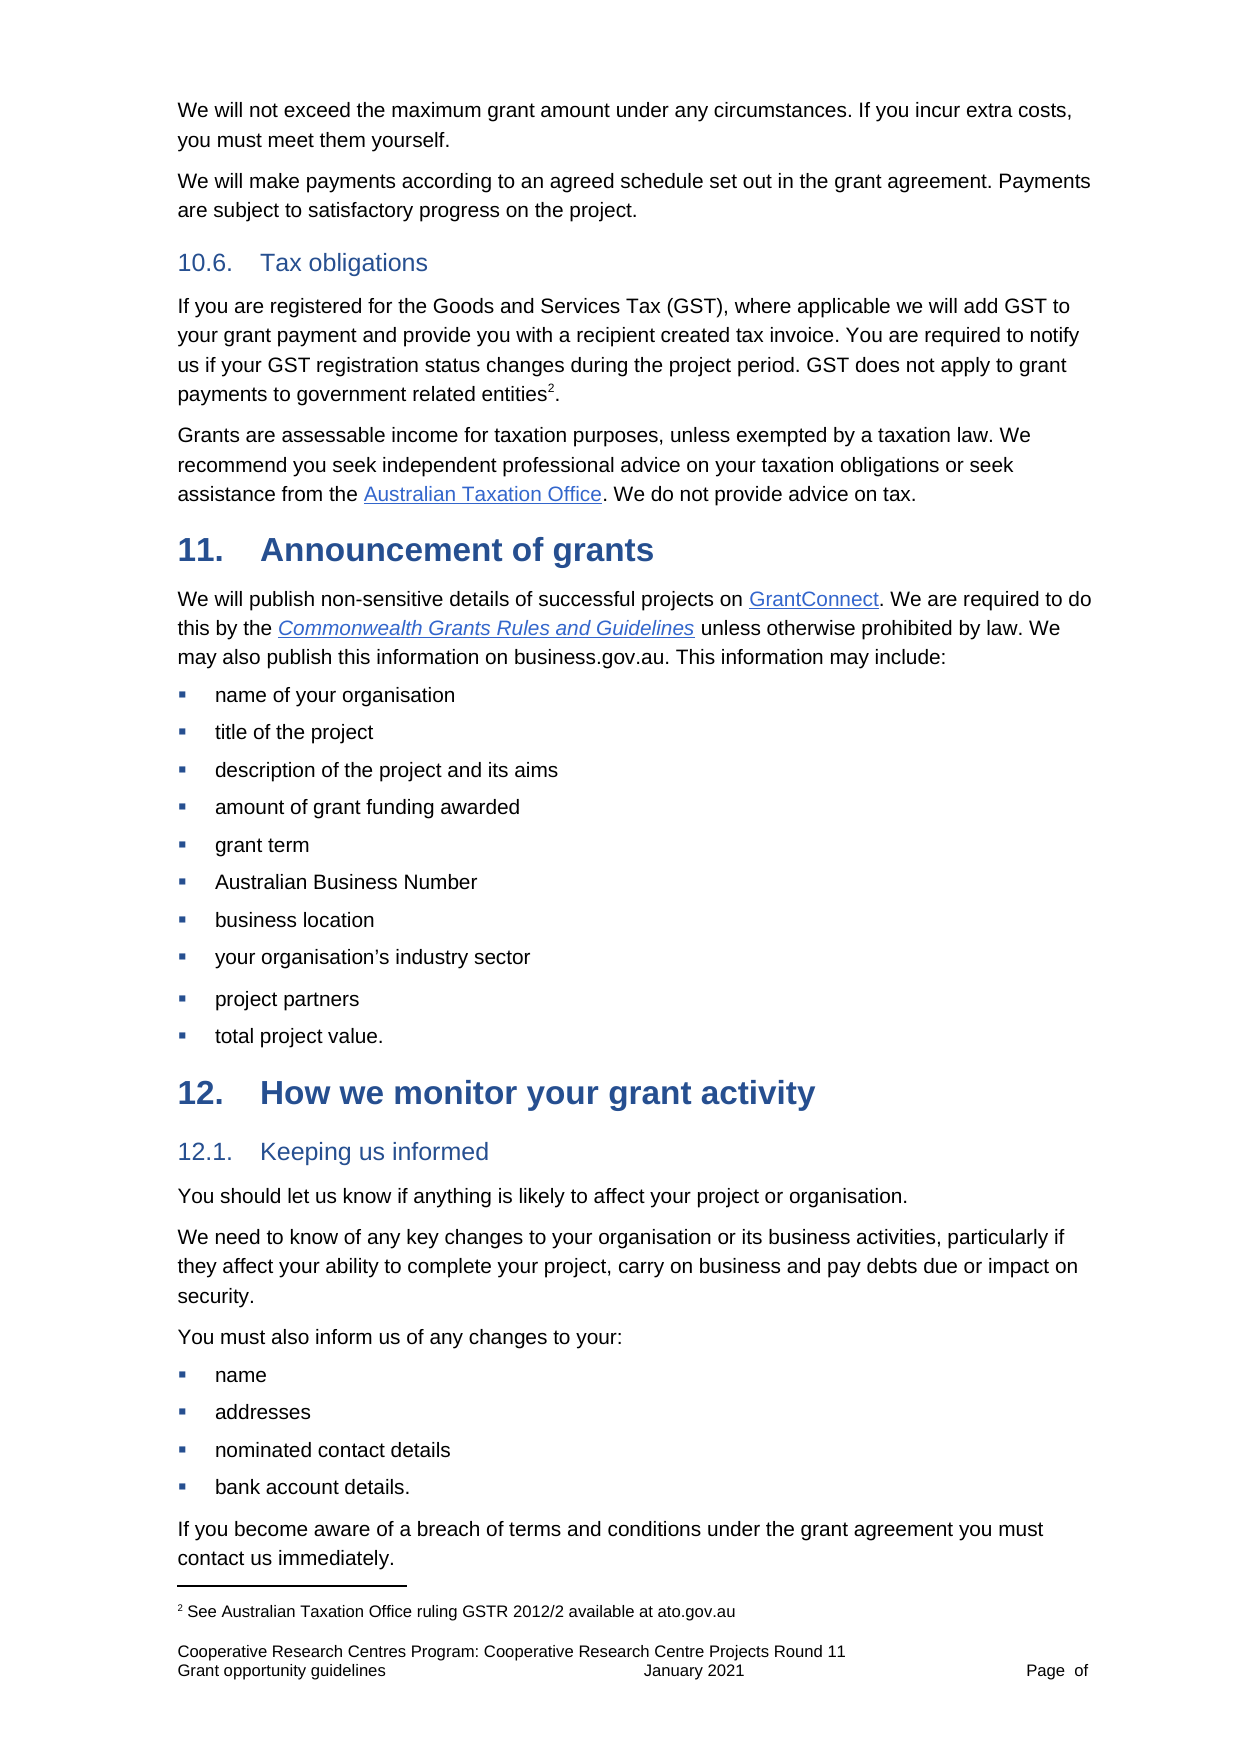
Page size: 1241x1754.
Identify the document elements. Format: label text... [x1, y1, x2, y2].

list name [177, 1357, 1092, 1387]
text If you are registered for the Goods and Services Tax (GST), where applicable we will add GST to your grant payment and provide you with a recipient created tax invoice. You are required to notify us if your GST registration status changes during the project period. GST does not apply to grant payments to government related entities. [177, 289, 1092, 406]
list nominated contact details [177, 1432, 1092, 1462]
list amount of grant funding awarded [177, 790, 1092, 819]
text We will make payments according to an agreed schedule set out in the grant agreement. Payments are subject to satisfactory progress on the project. [177, 164, 1092, 222]
list title of the project [177, 715, 1092, 744]
text We will publish non-sensitive details of successful projects on GrantConnect. We are required to do this by the Commonwealth Grants Rules and Guidelines unless otherwise prohibited by law. We may also publish this information on business.gov.au. This information may include: [177, 581, 1092, 669]
list grant term [177, 827, 1092, 856]
subtitle How we monitor your grant activity [177, 1073, 1092, 1112]
list name of your organisation [177, 677, 1092, 706]
subtitle Keeping us informed [177, 1137, 1092, 1166]
list description of the project and its aims [177, 752, 1092, 781]
text If you become aware of a breach of terms and conditions under the grant agreement you must contact us immediately. [177, 1512, 1092, 1570]
list your organisation’s industry sector [177, 940, 1092, 969]
list addresses [177, 1395, 1092, 1424]
text You should let us know if anything is likely to affect your project or organisation. [177, 1178, 1092, 1207]
subtitle Tax obligations [177, 247, 1092, 276]
list total project value. [177, 1019, 1092, 1048]
list bank account details. [177, 1470, 1092, 1499]
list business location [177, 902, 1092, 931]
subtitle Announcement of grants [177, 531, 1092, 569]
list project partners [177, 981, 1092, 1011]
text Grants are assessable income for taxation purposes, unless exempted by a taxation law. We recommend you seek independent professional advice on your taxation obligations or seek assistance from the Australian Taxation Office. We do not provide advice on tax. [177, 418, 1092, 506]
text You must also inform us of any changes to your: [177, 1320, 1092, 1349]
text We will not exceed the maximum grant amount under any circumstances. If you incur extra costs, you must meet them yourself. [177, 93, 1092, 151]
list Australian Business Number [177, 865, 1092, 894]
text We need to know of any key changes to your organisation or its business activities, particularly if they affect your ability to complete your project, carry on business and pay debts due or impact on security. [177, 1220, 1092, 1307]
